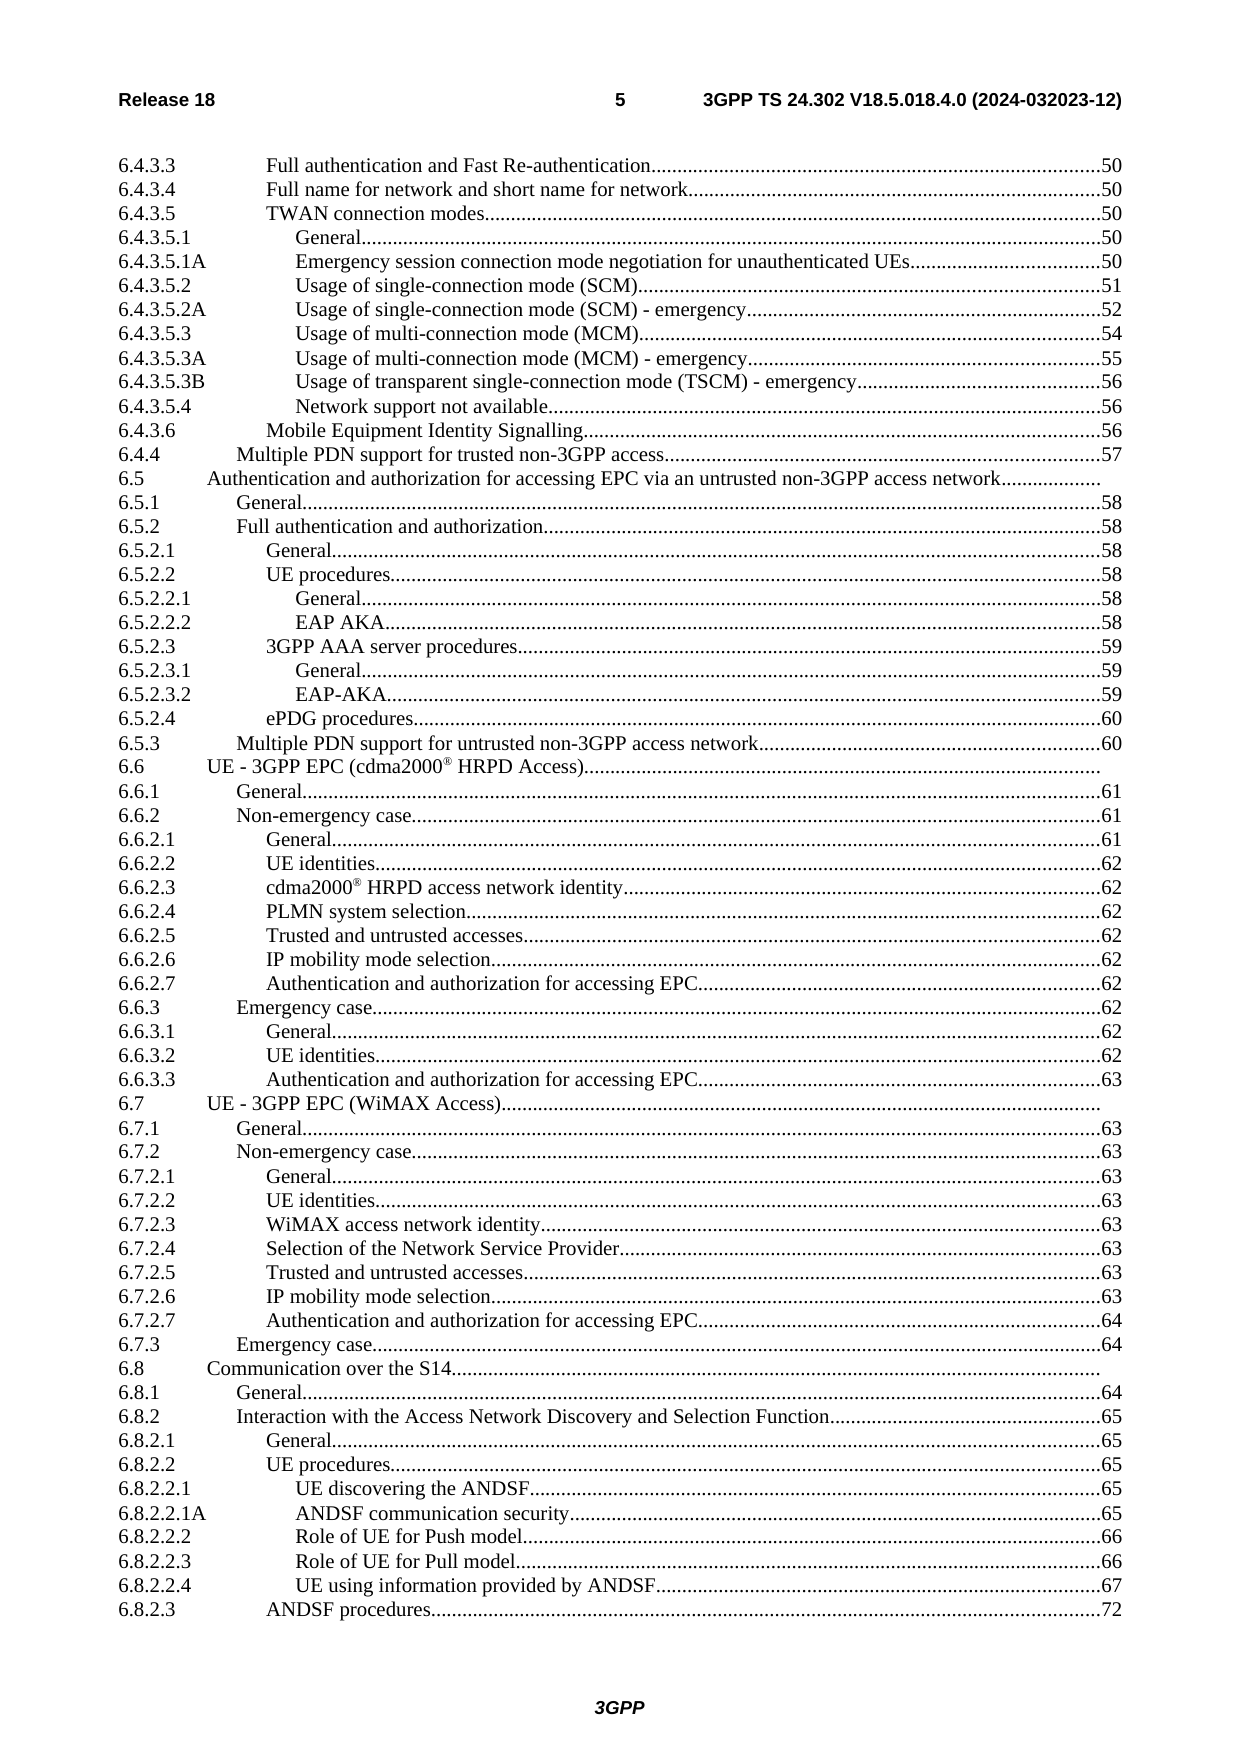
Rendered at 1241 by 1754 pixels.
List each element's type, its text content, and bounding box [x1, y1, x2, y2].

text 6.6.2.3 cdma2000® HRPD access network identity 62 [118, 875, 1122, 899]
text 6.4.3.5.3A Usage of multi-connection mode (MCM) - emergency 55 [118, 345, 1122, 369]
text 6.6.3.2 UE identities 62 [118, 1043, 1122, 1067]
text 6.6.3.1 General 62 [118, 1019, 1122, 1043]
text 6.8.2.2 UE procedures 65 [118, 1452, 1122, 1476]
text 6.4.3.4 Full name for network and short name for network 50 [118, 177, 1122, 201]
text 6.8.2.2.4 UE using information provided by ANDSF 67 [118, 1573, 1122, 1597]
text 6.4.3.5.2A Usage of single-connection mode (SCM) - emergency 52 [118, 297, 1122, 321]
text 6.4.3.5.2 Usage of single-connection mode (SCM) 51 [118, 273, 1122, 297]
text 6.4.3.5.1A Emergency session connection mode negotiation for unauthenticated UEs 50 [118, 249, 1122, 273]
text 6.4.3.5.1 General 50 [118, 225, 1122, 249]
text 6.6 UE - 3GPP EPC (cdma2000® HRPD Access) 61 [118, 754, 1078, 778]
text 6.7.2.1 General 63 [118, 1163, 1122, 1188]
text 6.7.3 Emergency case 64 [118, 1332, 1122, 1356]
text 6.4.3.5 TWAN connection modes 50 [118, 201, 1122, 225]
text 6.5.2.3.1 General 59 [118, 658, 1122, 682]
text 6.4.3.5.3B Usage of transparent single-connection mode (TSCM) - emergency 56 [118, 369, 1122, 393]
text 6.7.2.4 Selection of the Network Service Provider 63 [118, 1236, 1122, 1260]
text 6.7.2 Non-emergency case 63 [118, 1139, 1122, 1163]
text 6.8.2.3 ANDSF procedures 72 [118, 1597, 1122, 1621]
text 6.8.2.2.1A ANDSF communication security 65 [118, 1500, 1122, 1524]
text 6.6.2.4 PLMN system selection 62 [118, 899, 1122, 923]
text 6.7.1 General 63 [118, 1115, 1122, 1139]
text 6.6.2.1 General 61 [118, 827, 1122, 851]
text 6.5.2.3.2 EAP-AKA 59 [118, 682, 1122, 706]
text 6.6.2.2 UE identities 62 [118, 851, 1122, 875]
text 6.8.2.2.1 UE discovering the ANDSF 65 [118, 1476, 1122, 1500]
text 6.7 UE - 3GPP EPC (WiMAX Access) 63 [118, 1091, 1078, 1115]
text 6.4.3.3 Full authentication and Fast Re-authentication 50 [118, 153, 1122, 177]
text 6.7.2.2 UE identities 63 [118, 1188, 1122, 1212]
text 6.5 Authentication and authorization for accessing EPC via an untrusted non-3GPP access network 58 [118, 466, 1078, 490]
text 6.6.2.7 Authentication and authorization for accessing EPC 62 [118, 971, 1122, 995]
text 6.6.3 Emergency case 62 [118, 995, 1122, 1019]
text 6.5.2.2.1 General 58 [118, 586, 1122, 610]
text 6.7.2.3 WiMAX access network identity 63 [118, 1212, 1122, 1236]
text 6.6.3.3 Authentication and authorization for accessing EPC 63 [118, 1067, 1122, 1091]
text 6.6.2.5 Trusted and untrusted accesses 62 [118, 923, 1122, 947]
text 6.8 Communication over the S14 64 [118, 1356, 1078, 1380]
text 6.6.2.6 IP mobility mode selection 62 [118, 947, 1122, 971]
text 6.4.3.6 Mobile Equipment Identity Signalling 56 [118, 418, 1122, 442]
text 6.5.2.2 UE procedures 58 [118, 562, 1122, 586]
text 6.5.1 General 58 [118, 490, 1122, 514]
text 6.7.2.6 IP mobility mode selection 63 [118, 1284, 1122, 1308]
text 6.5.3 Multiple PDN support for untrusted non-3GPP access network 60 [118, 730, 1122, 754]
text 6.4.3.5.4 Network support not available 56 [118, 393, 1122, 418]
text 6.7.2.7 Authentication and authorization for accessing EPC 64 [118, 1308, 1122, 1332]
text 6.6.1 General 61 [118, 778, 1122, 803]
text 6.8.1 General 64 [118, 1380, 1122, 1404]
text 6.6.2 Non-emergency case 61 [118, 803, 1122, 827]
text 6.4.4 Multiple PDN support for trusted non-3GPP access 57 [118, 442, 1122, 466]
text 6.8.2 Interaction with the Access Network Discovery and Selection Function 65 [118, 1404, 1122, 1428]
text 6.4.3.5.3 Usage of multi-connection mode (MCM) 54 [118, 321, 1122, 345]
text 6.8.2.2.3 Role of UE for Pull model 66 [118, 1548, 1122, 1573]
text 6.5.2.3 3GPP AAA server procedures 59 [118, 634, 1122, 658]
text 6.5.2.1 General 58 [118, 538, 1122, 562]
text 6.8.2.2.2 Role of UE for Push model 66 [118, 1524, 1122, 1548]
text 6.8.2.1 General 65 [118, 1428, 1122, 1452]
text 6.7.2.5 Trusted and untrusted accesses 63 [118, 1260, 1122, 1284]
text 6.5.2.2.2 EAP AKA 58 [118, 610, 1122, 634]
text 6.5.2.4 ePDG procedures 60 [118, 706, 1122, 730]
text 6.5.2 Full authentication and authorization 58 [118, 514, 1122, 538]
